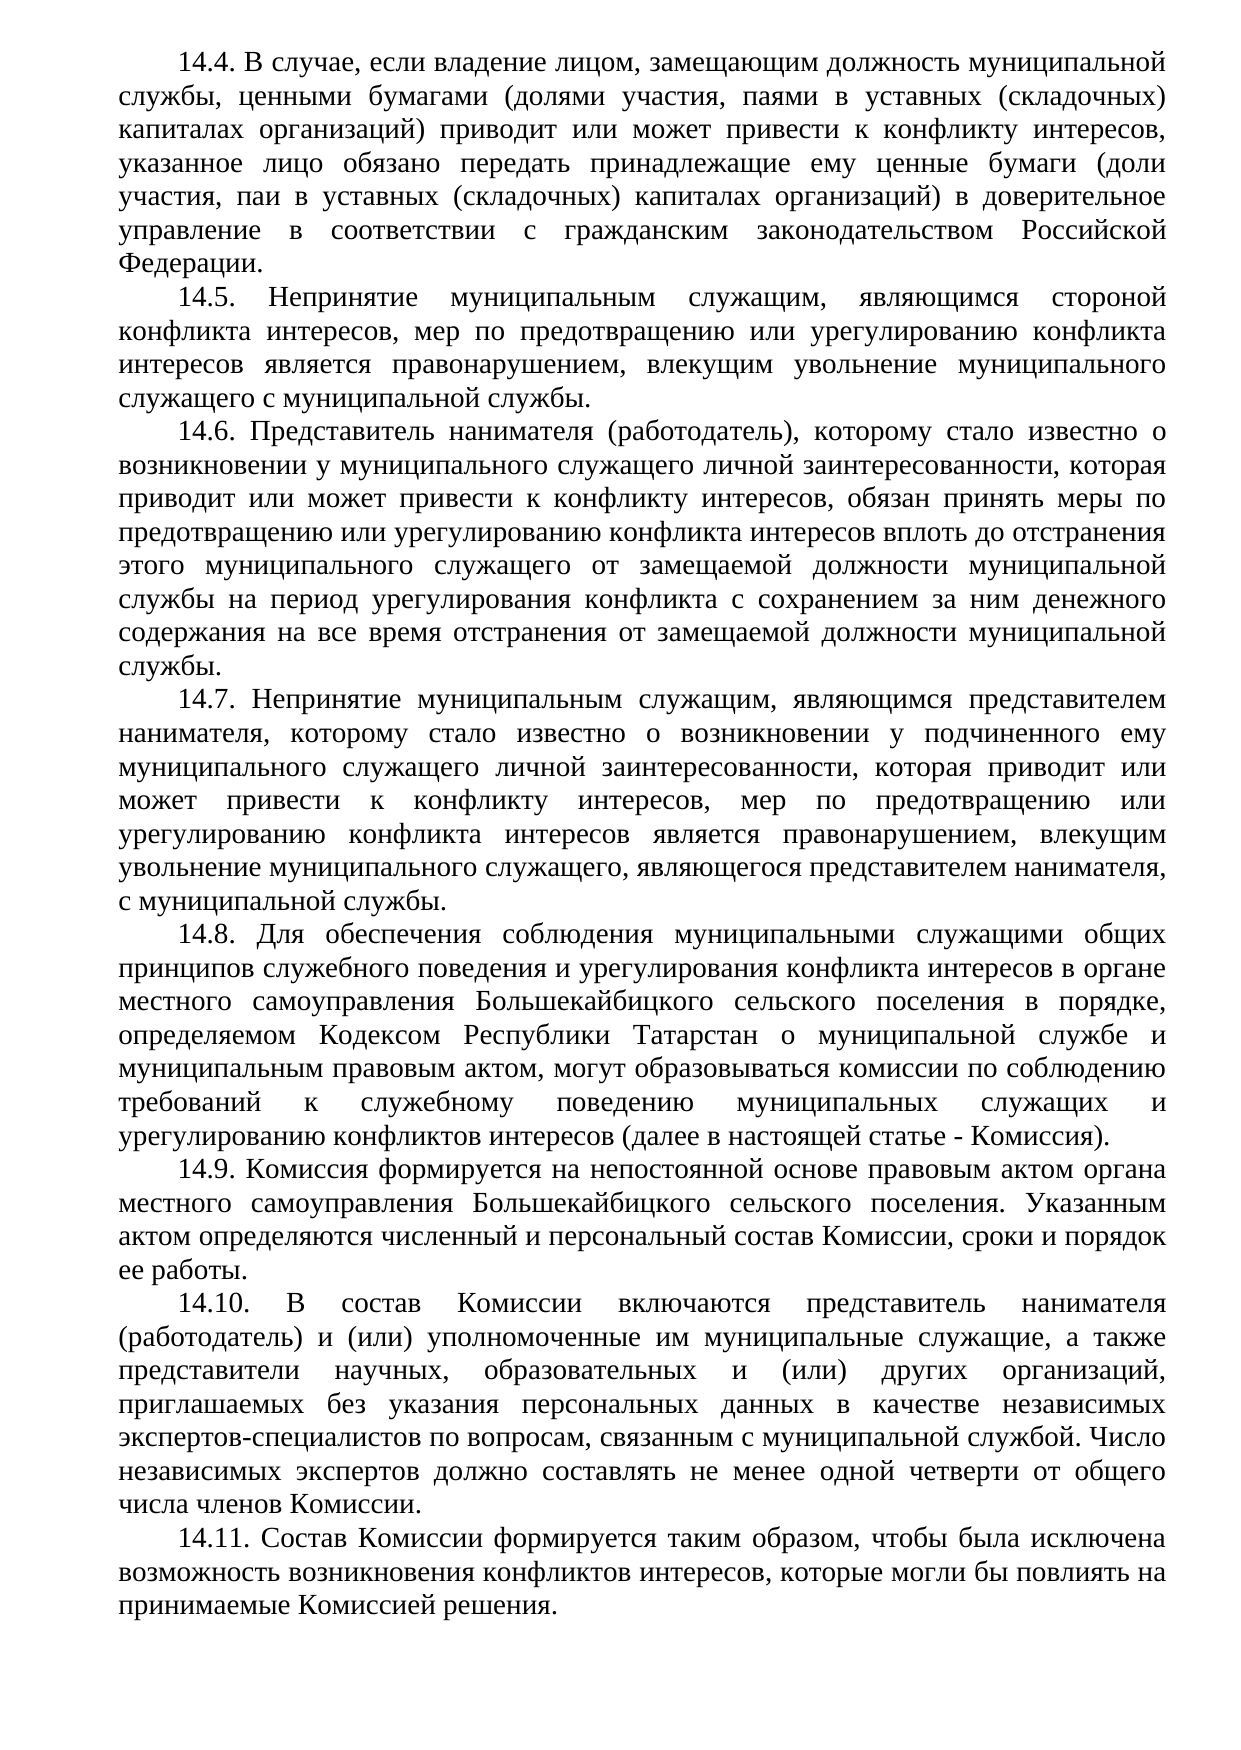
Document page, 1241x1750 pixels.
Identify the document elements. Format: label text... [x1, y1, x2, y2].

text 14.6. Представитель нанимателя (работодатель), которому стало известно о возникновении у муниципального служащего личной заинтересованности, которая приводит или может привести к конфликту интересов, обязан принять меры по предотвращению или урегулированию конфликта интересов вплоть до отстранения этого муниципального служащего от замещаемой должности муниципальной службы на период урегулирования конфликта с сохранением за ним денежного содержания на все время отстранения от замещаемой должности муниципальной службы. [118, 413, 1167, 682]
text 14.11. Состав Комиссии формируется таким образом, чтобы была исключена возможность возникновения конфликтов интересов, которые могли бы повлиять на принимаемые Комиссией решения. [118, 1520, 1167, 1649]
text 14.4. В случае, если владение лицом, замещающим должность муниципальной службы, ценными бумагами (долями участия, паями в уставных (складочных) капиталах организаций) приводит или может привести к конфликту интересов, указанное лицо обязано передать принадлежащие ему ценные бумаги (доли участия, паи в уставных (складочных) капиталах организаций) в доверительное управление в соответствии с гражданским законодательством Российской Федерации. [118, 44, 1167, 279]
text 14.10. В состав Комиссии включаются представитель нанимателя (работодатель) и (или) уполномоченные им муниципальные служащие, а также представители научных, образовательных и (или) других организаций, приглашаемых без указания персональных данных в качестве независимых экспертов-специалистов по вопросам, связанным с муниципальной службой. Число независимых экспертов должно составлять не менее одной четверти от общего числа членов Комиссии. [118, 1285, 1167, 1520]
text 14.5. Непринятие муниципальным служащим, являющимся стороной конфликта интересов, мер по предотвращению или урегулированию конфликта интересов является правонарушением, влекущим увольнение муниципального служащего с муниципальной службы. [118, 279, 1167, 413]
text 14.7. Непринятие муниципальным служащим, являющимся представителем нанимателя, которому стало известно о возникновении у подчиненного ему муниципального служащего личной заинтересованности, которая приводит или может привести к конфликту интересов, мер по предотвращению или урегулированию конфликта интересов является правонарушением, влекущим увольнение муниципального служащего, являющегося представителем нанимателя, с муниципальной службы. [118, 682, 1167, 916]
text 14.9. Комиссия формируется на непостоянной основе правовым актом органа местного самоуправления Большекайбицкого сельского поселения. Указанным актом определяются численный и персональный состав Комиссии, сроки и порядок ее работы. [118, 1151, 1167, 1285]
text 14.8. Для обеспечения соблюдения муниципальными служащими общих принципов служебного поведения и урегулирования конфликта интересов в органе местного самоуправления Большекайбицкого сельского поселения в порядке, определяемом Кодексом Республики Татарстан о муниципальной службе и муниципальным правовым актом, могут образовываться комиссии по соблюдению требований к служебному поведению муниципальных служащих и урегулированию конфликтов интересов (далее в настоящей статье - Комиссия). [118, 916, 1167, 1151]
